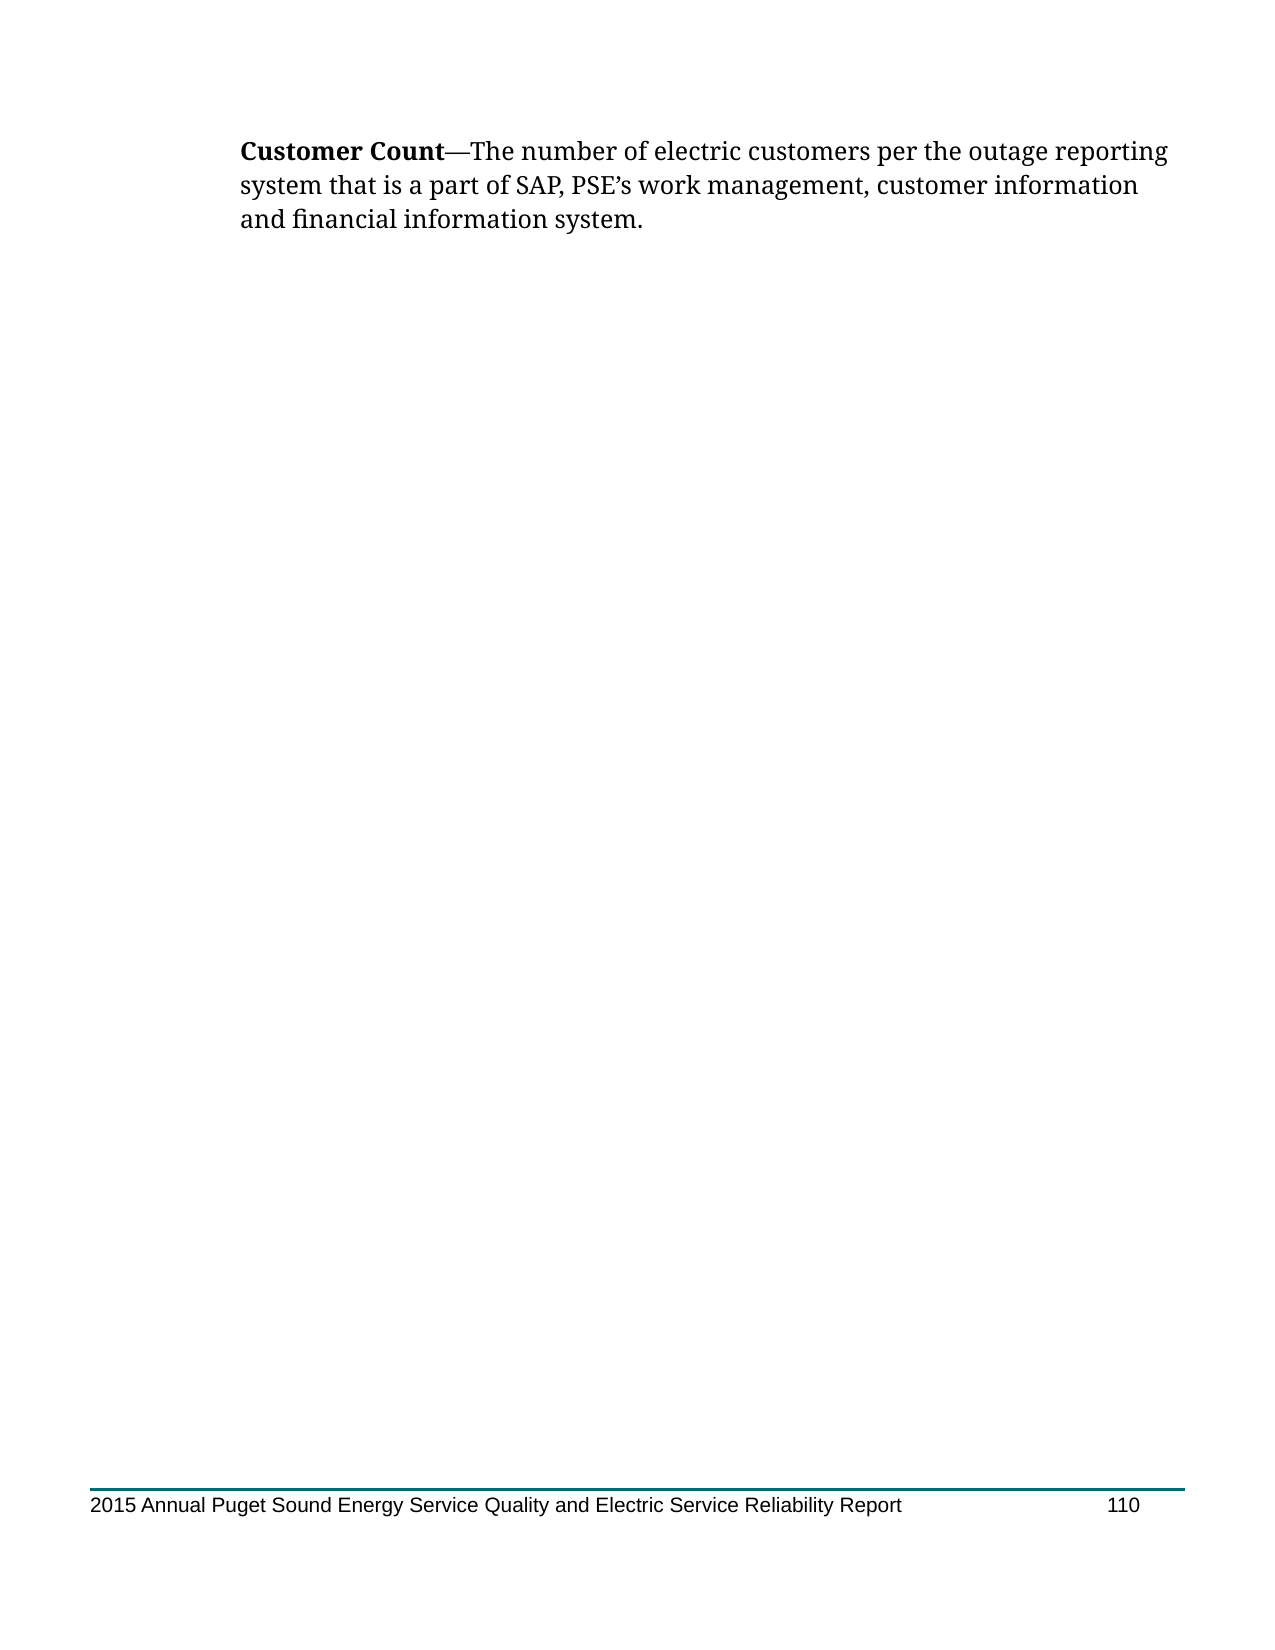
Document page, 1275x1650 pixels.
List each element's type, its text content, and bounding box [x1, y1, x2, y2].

text Customer Count—The number of electric customers per the outage reporting system that is a part of SAP, PSE’s work management, customer information and financial information system. [240, 133, 1185, 236]
